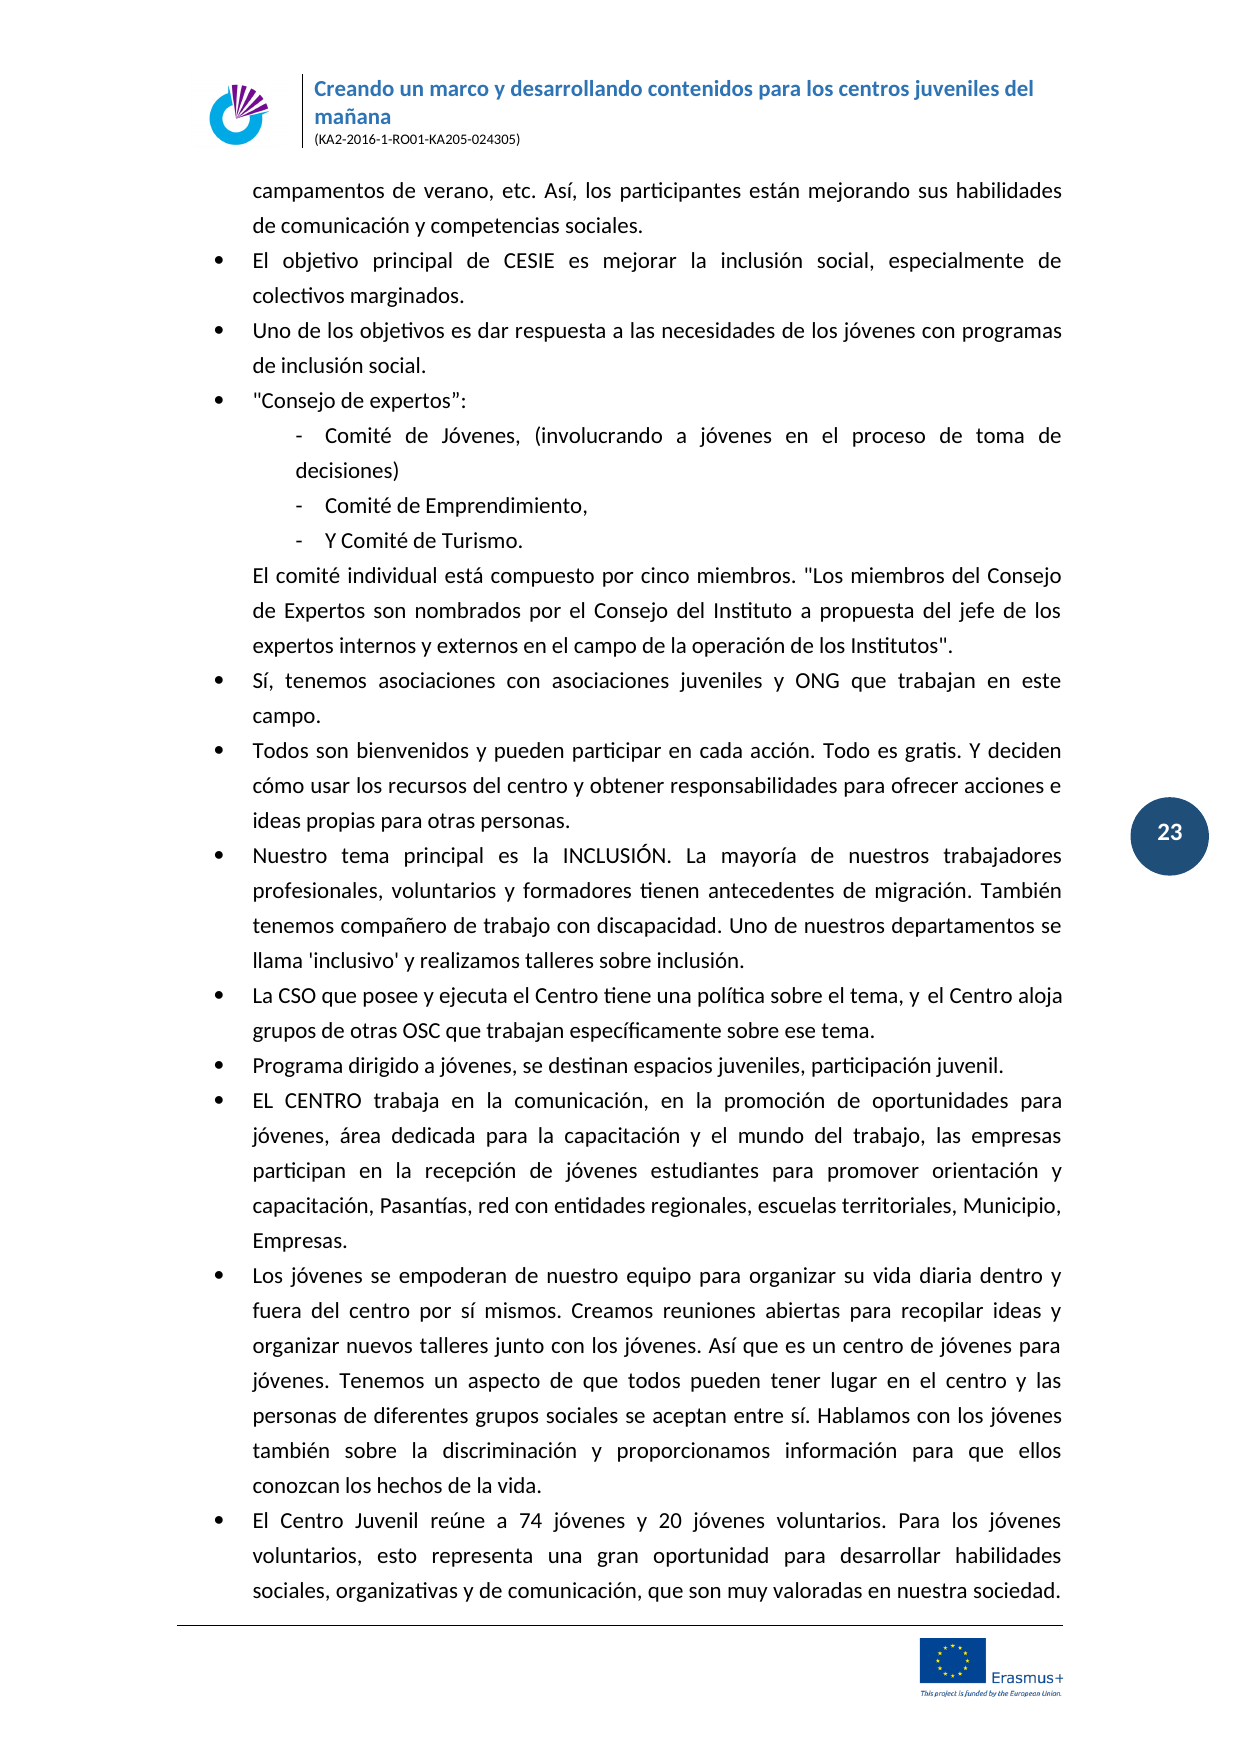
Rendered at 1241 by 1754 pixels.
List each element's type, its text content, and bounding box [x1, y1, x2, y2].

list "Consejo de expertos”: [215, 386, 1063, 414]
picture [188, 73, 291, 148]
list Todos son bienvenidos y pueden participar en cada acción. Todo es gratis. Y deciden cómo usar los recursos del centro y obtener responsabilidades para ofrecer acciones e ideas propias para otras personas. [215, 736, 1063, 834]
list - Comité de Jóvenes, (involucrando a jóvenes en el proceso de toma de decisiones) [295, 421, 1063, 484]
list Nuestro tema principal es la INCLUSIÓN. La mayoría de nuestros trabajadores profesionales, voluntarios y formadores tienen antecedentes de migración. También tenemos compañero de trabajo con discapacidad. Uno de nuestros departamentos se llama 'inclusivo' y realizamos talleres sobre inclusión. [215, 841, 1063, 974]
list EL CENTRO trabaja en la comunicación, en la promoción de oportunidades para jóvenes, área dedicada para la capacitación y el mundo del trabajo, las empresas participan en la recepción de jóvenes estudiantes para promover orientación y capacitación, Pasantías, red con entidades regionales, escuelas territoriales, Municipio, Empresas. [215, 1086, 1063, 1254]
list La CSO que posee y ejecuta el Centro tiene una política sobre el tema, y ​​el Centro aloja grupos de otras OSC que trabajan específicamente sobre ese tema. [215, 981, 1063, 1044]
list - Comité de Emprendimiento, [295, 491, 1063, 519]
list Los jóvenes se empoderan de nuestro equipo para organizar su vida diaria dentro y fuera del centro por sí mismos. Creamos reuniones abiertas para recopilar ideas y organizar nuevos talleres junto con los jóvenes. Así que es un centro de jóvenes para jóvenes. Tenemos un aspecto de que todos pueden tener lugar en el centro y las personas de diferentes grupos sociales se aceptan entre sí. Hablamos con los jóvenes también sobre la discriminación y proporcionamos información para que ellos conozcan los hechos de la vida. [215, 1261, 1063, 1499]
picture [919, 1638, 1064, 1697]
list Programa dirigido a jóvenes, se destinan espacios juveniles, participación juvenil. [215, 1051, 1063, 1079]
list El objetivo principal de CESIE es mejorar la inclusión social, especialmente de colectivos marginados. [215, 246, 1063, 309]
list El comité individual está compuesto por cinco miembros. "Los miembros del Consejo de Expertos son nombrados por el Consejo del Instituto a propuesta del jefe de los expertos internos y externos en el campo de la operación de los Institutos". [252, 561, 1063, 659]
list - Y Comité de Turismo. [295, 526, 1063, 554]
list Uno de los objetivos es dar respuesta a las necesidades de los jóvenes con programas de inclusión social. [215, 316, 1063, 379]
list Sí, tenemos asociaciones con asociaciones juveniles y ONG que trabajan en este campo. [215, 666, 1063, 729]
